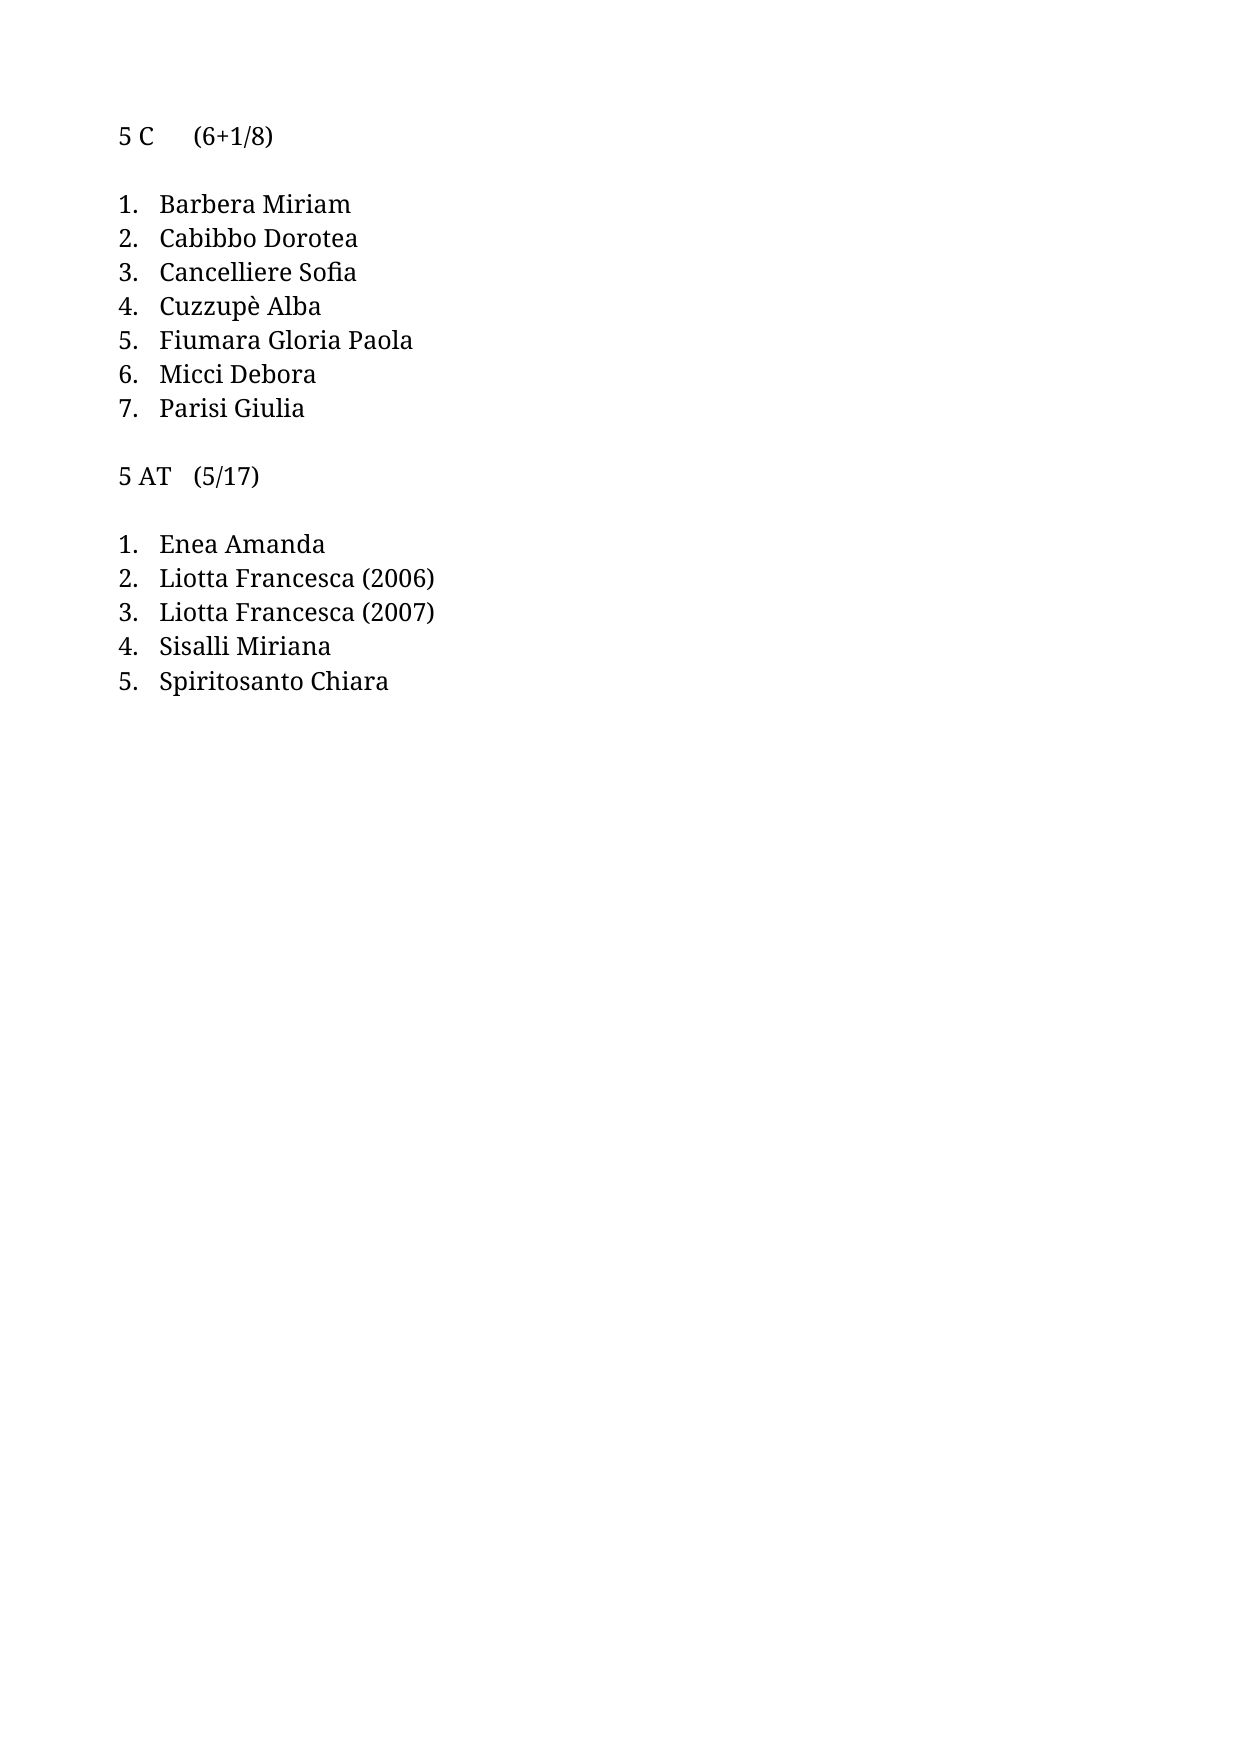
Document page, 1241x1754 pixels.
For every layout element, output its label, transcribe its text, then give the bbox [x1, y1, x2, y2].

list Liotta Francesca (2006) [118, 561, 1122, 595]
list Enea Amanda [118, 527, 1122, 561]
list Cancelliere Sofia [118, 254, 1122, 288]
list Spiritosanto Chiara [118, 663, 1122, 697]
text 5 AT (5/17) [118, 459, 1122, 493]
list Barbera Miriam [118, 186, 1122, 220]
text 5 C (6+1/8) [118, 118, 1122, 152]
list Micci Debora [118, 357, 1122, 391]
list Fiumara Gloria Paola [118, 322, 1122, 357]
list Parisi Giulia [118, 391, 1122, 425]
list Liotta Francesca (2007) [118, 595, 1122, 629]
list Sisalli Miriana [118, 629, 1122, 663]
list Cuzzupè Alba [118, 288, 1122, 322]
list Cabibbo Dorotea [118, 220, 1122, 254]
